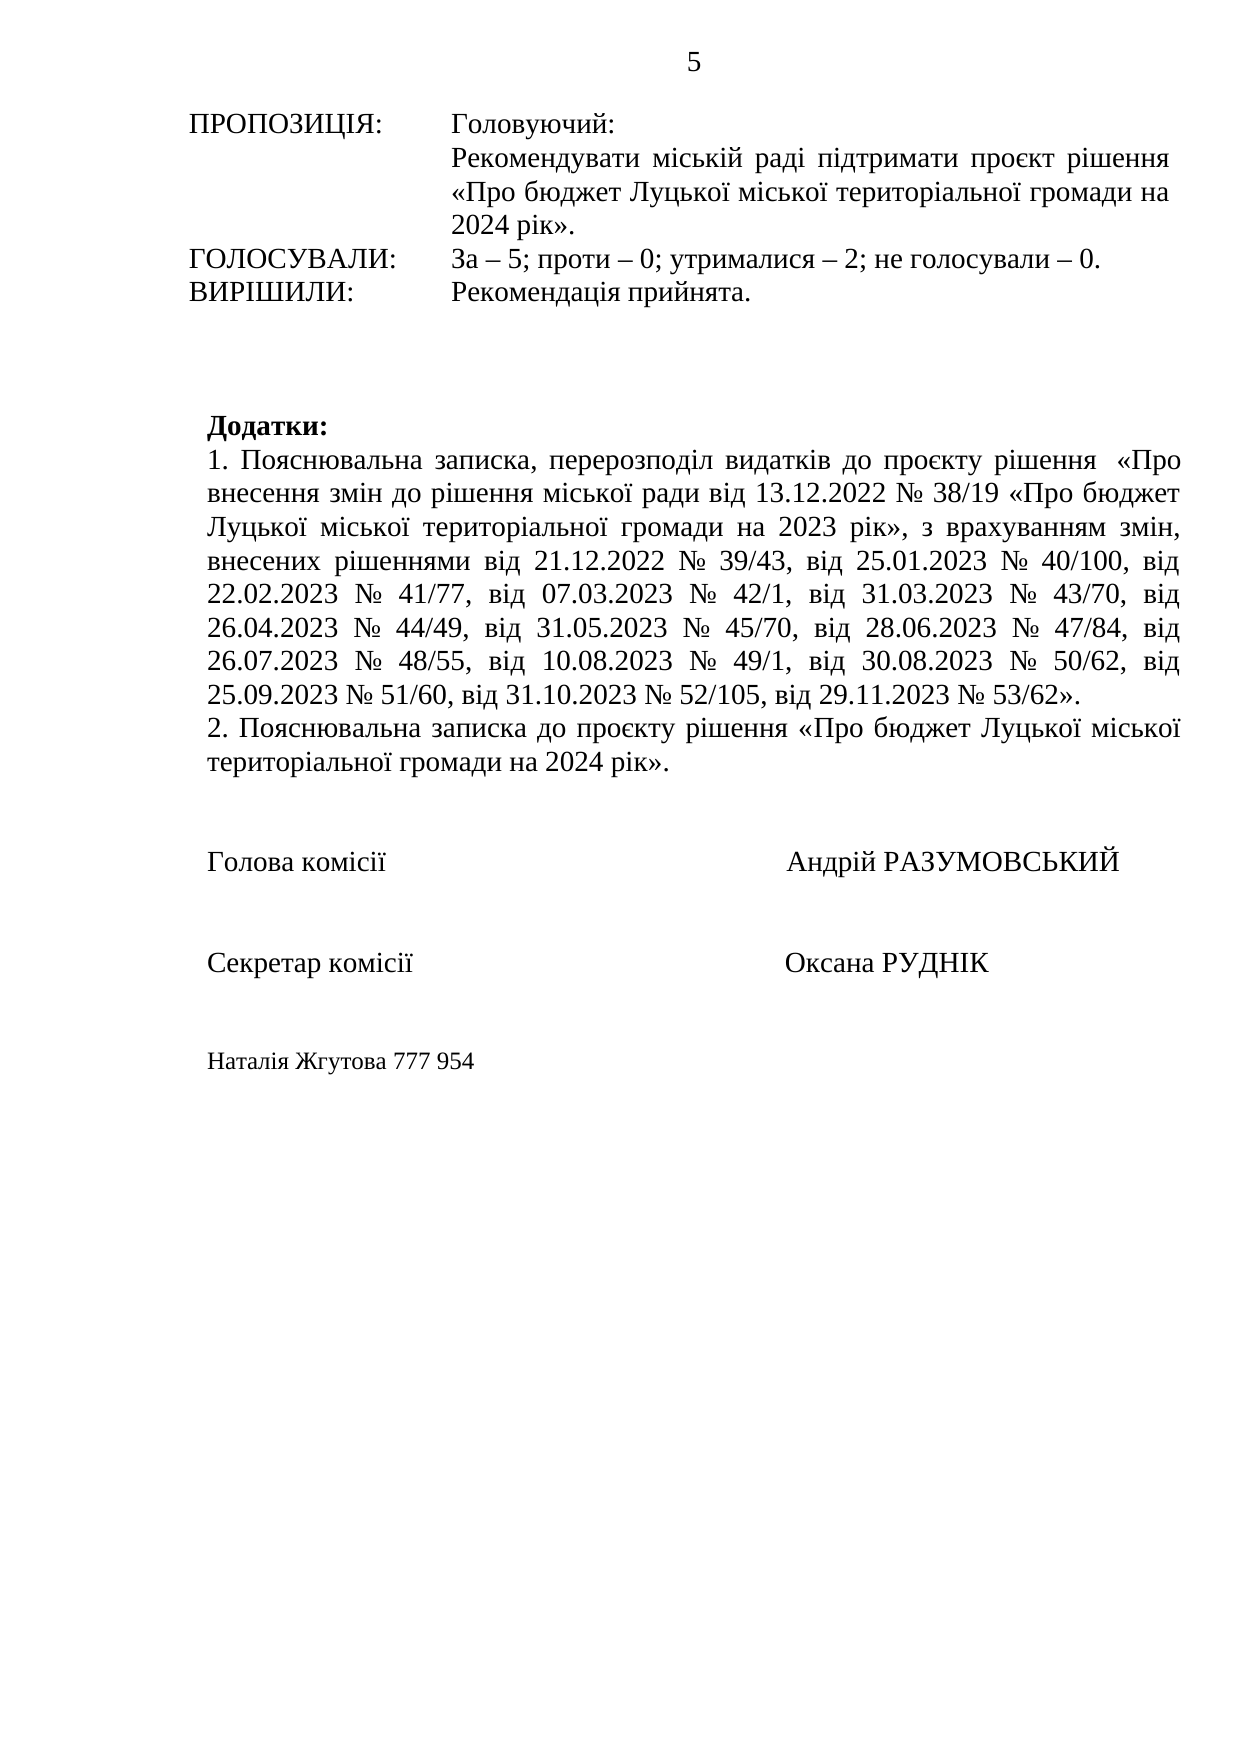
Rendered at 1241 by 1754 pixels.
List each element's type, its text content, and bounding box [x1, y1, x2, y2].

text Голова комісії Андрій РАЗУМОВСЬКИЙ [207, 844, 1181, 878]
text 1. Пояснювальна записка, перерозподіл видатків до проєкту рішення «Про внесення змін до рішення міської ради від 13.12.2022 № 38/19 «Про бюджет Луцької міської територіальної громади на 2023 рік», з врахуванням змін, внесених рішеннями від 21.12.2022 № 39/43, від 25.01.2023 № 40/100, від 22.02.2023 № 41/77, від 07.03.2023 № 42/1, від 31.03.2023 № 43/70, від 26.04.2023 № 44/49, від 31.05.2023 № 45/70, від 28.06.2023 № 47/84, від 26.07.2023 № 48/55, від 10.08.2023 № 49/1, від 30.08.2023 № 50/62, від 25.09.2023 № 51/60, від 31.10.2023 № 52/105, від 29.11.2023 № 53/62». [207, 442, 1181, 710]
text Наталія Жгутова 777 954 [207, 1046, 1181, 1074]
text Додатки: [207, 408, 1181, 442]
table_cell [177, 107, 439, 341]
text Секретар комісії Оксана РУДНІК [207, 945, 1181, 979]
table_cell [440, 107, 1181, 341]
text 2. Пояснювальна записка до проєкту рішення «Про бюджет Луцької міської територіальної громади на 2024 рік». [207, 710, 1181, 777]
